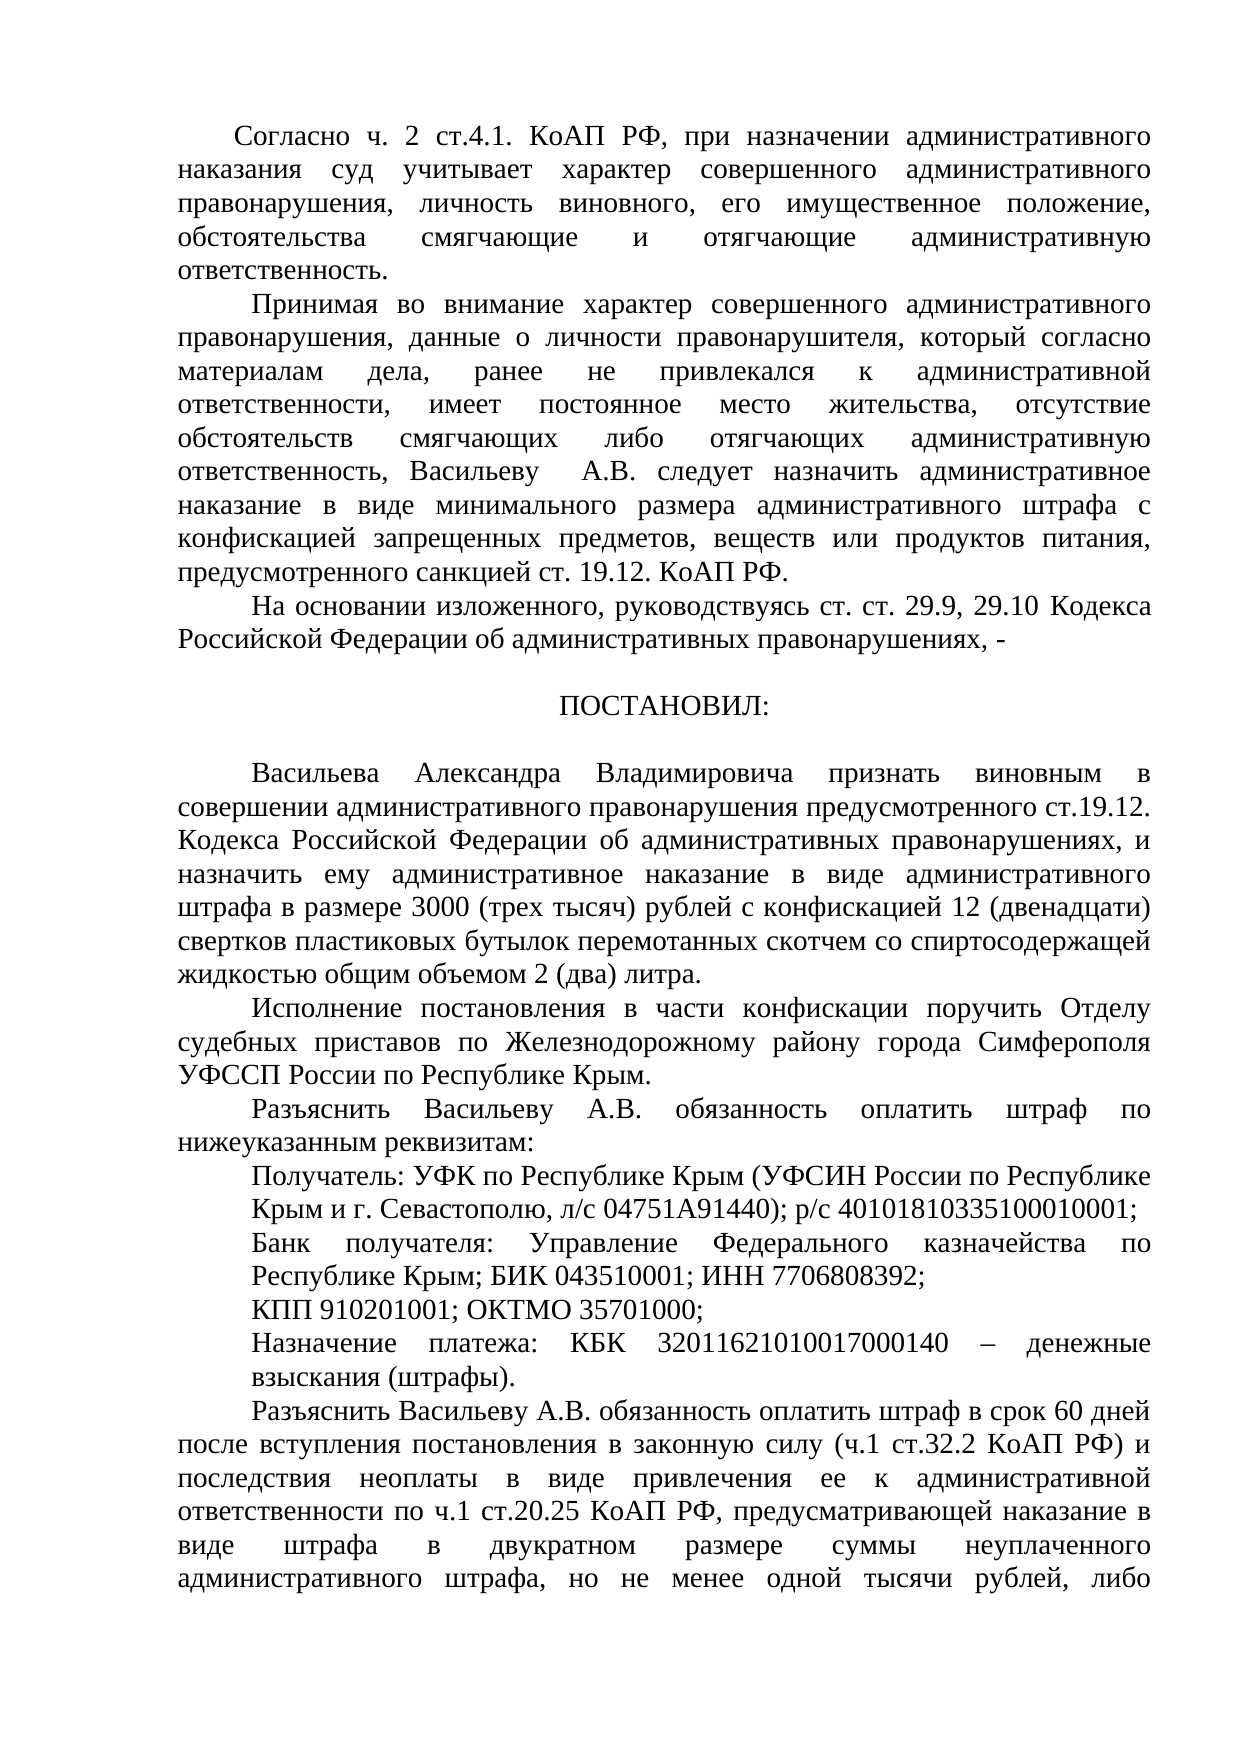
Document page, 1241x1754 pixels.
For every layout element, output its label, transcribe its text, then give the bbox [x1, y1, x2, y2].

text На основании изложенного, руководствуясь ст. ст. 29.9, 29.10 Кодекса Российской Федерации об административных правонарушениях, - [177, 588, 1152, 655]
text КПП 910201001; ОКТМО 35701000; [251, 1292, 1152, 1326]
text Разъяснить Васильеву А.В. обязанность оплатить штраф по нижеуказанным реквизитам: [177, 1091, 1152, 1158]
text ПОСТАНОВИЛ: [177, 688, 1152, 722]
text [177, 1393, 1152, 1594]
text Принимая во внимание характер совершенного административного правонарушения, данные о личности правонарушителя, который согласно материалам дела, ранее не привлекался к административной ответственности, имеет постоянное место жительства, отсутствие обстоятельств смягчающих либо отягчающих административную ответственность, Васильеву А.В. следует назначить административное наказание в виде минимального размера административного штрафа с конфискацией запрещенных предметов, веществ или продуктов питания, предусмотренного санкцией ст. 19.12. КоАП РФ. [177, 286, 1152, 588]
text Назначение платежа: КБК 32011621010017000140 – денежные взыскания (штрафы). [251, 1326, 1152, 1393]
text Исполнение постановления в части конфискации поручить Отделу судебных приставов по Железнодорожному району города Симферополя УФССП России по Республике Крым. [177, 990, 1152, 1091]
text Согласно ч. 2 ст.4.1. КоАП РФ, при назначении административного наказания суд учитывает характер совершенного административного правонарушения, личность виновного, его имущественное положение, обстоятельства смягчающие и отягчающие административную ответственность. [177, 118, 1152, 286]
text Васильева Александра Владимировича признать виновным в совершении административного правонарушения предусмотренного ст.19.12. Кодекса Российской Федерации об административных правонарушениях, и назначить ему административное наказание в виде административного штрафа в размере 3000 (трех тысяч) рублей с конфискацией 12 (двенадцати) свертков пластиковых бутылок перемотанных скотчем со спиртосодержащей жидкостью общим объемом 2 (два) литра. [177, 755, 1152, 990]
text Банк получателя: Управление Федерального казначейства по Республике Крым; БИК 043510001; ИНН 7706808392; [251, 1225, 1152, 1292]
text Получатель: УФК по Республике Крым (УФСИН России по Республике Крым и г. Севастополю, л/с 04751А91440); р/с 40101810335100010001; [251, 1158, 1152, 1225]
